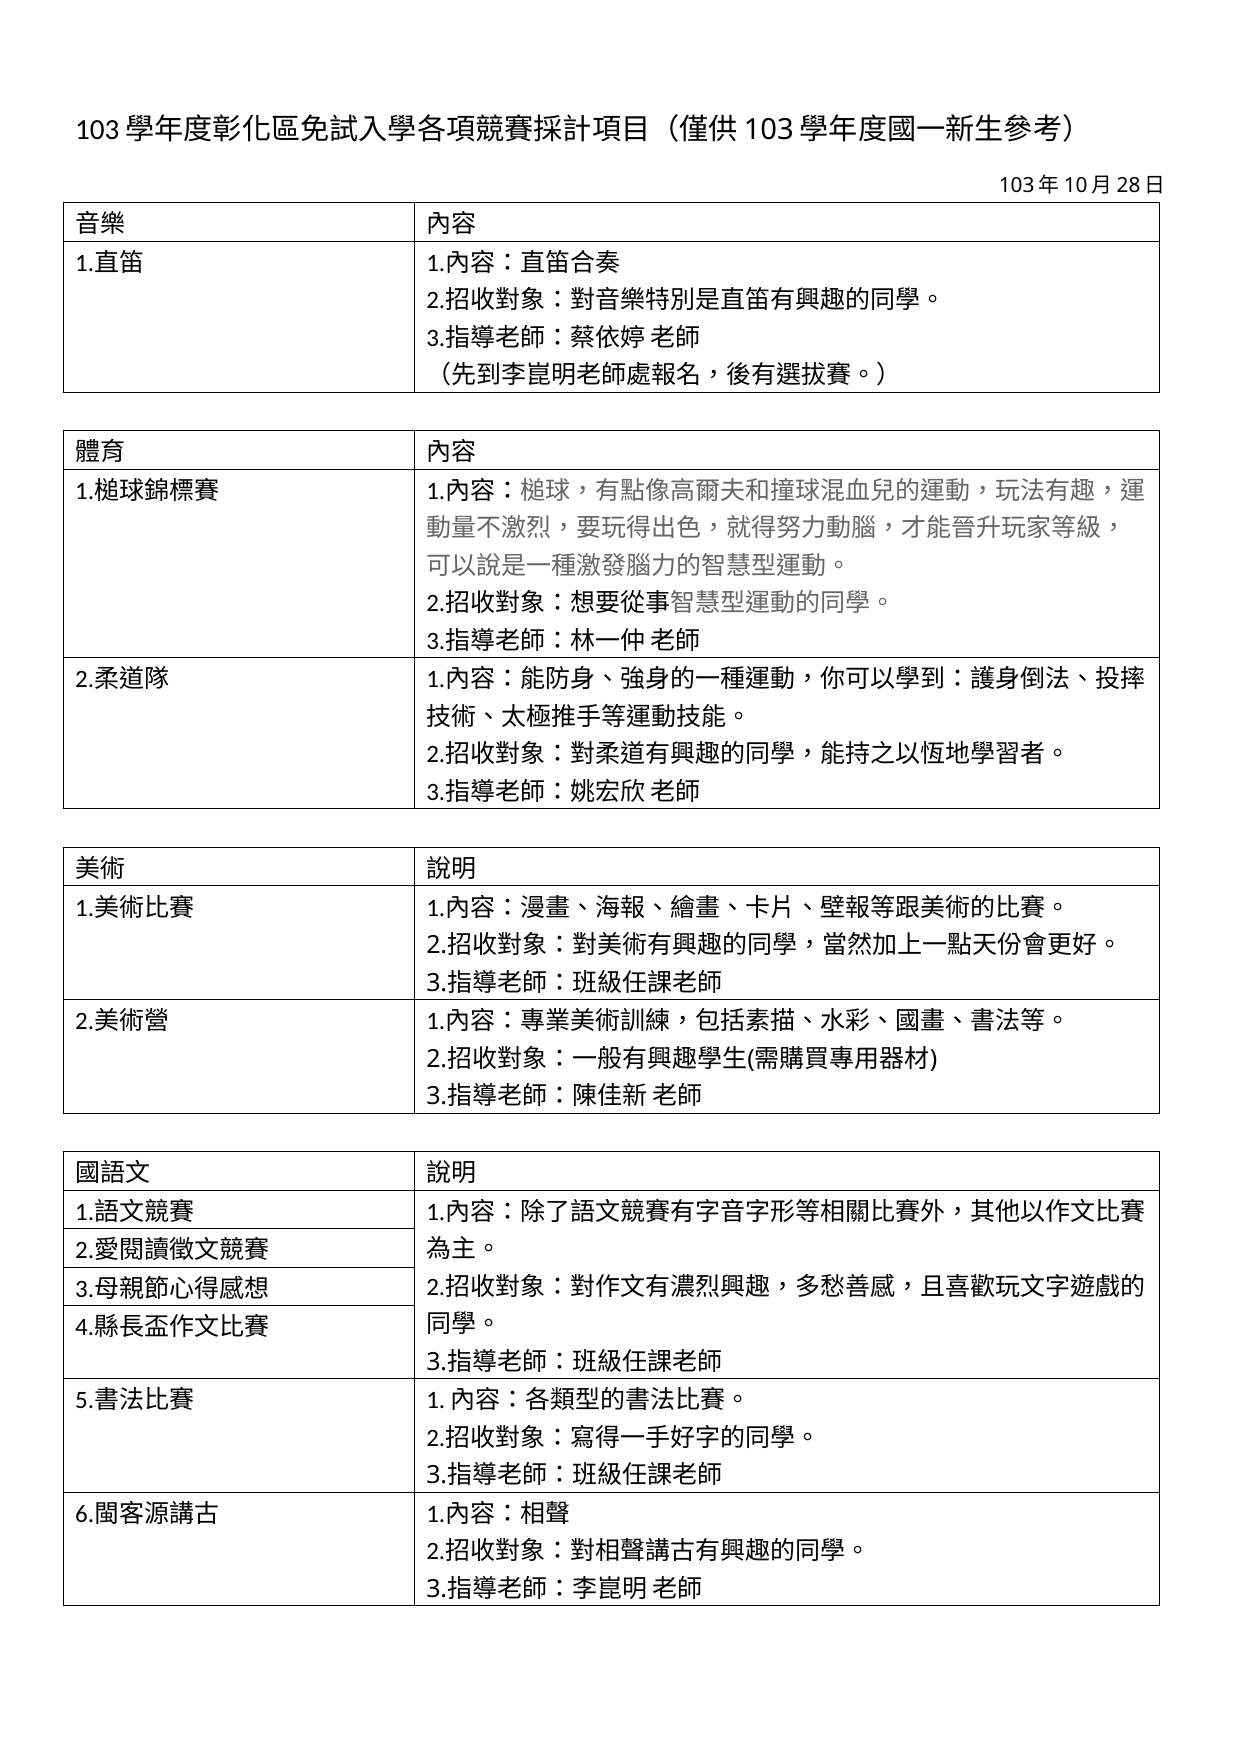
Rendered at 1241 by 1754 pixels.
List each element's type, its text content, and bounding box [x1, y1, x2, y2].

table_cell 1.槌球錦標賽 [64, 470, 414, 657]
table_header 體育 [64, 431, 414, 469]
table_header 內容 [415, 431, 1159, 469]
table_cell 2.愛閱讀徵文競賽 [64, 1229, 414, 1267]
table_cell 5.書法比賽 [64, 1379, 414, 1492]
table_cell 1.內容：能防身、強身的一種運動，你可以學到：護身倒法、投摔技術、太極推手等運動技能。 2.招收對象：對柔道有興趣的同學，能持之以恆地學習者。 3.指導老師：姚宏欣 老師 [415, 658, 1159, 808]
table_cell 1.直笛 [64, 242, 414, 392]
table_header 音樂 [64, 203, 414, 241]
table_cell 4.縣長盃作文比賽 [64, 1306, 414, 1378]
table_cell 2.美術營 [64, 1000, 414, 1112]
table_cell 1.語文競賽 [64, 1191, 414, 1228]
table_cell 6.閩客源講古 [64, 1493, 414, 1605]
table_header 美術 [64, 848, 414, 885]
table_header 國語文 [64, 1152, 414, 1189]
table_cell 1.內容：槌球，有點像高爾夫和撞球混血兒的運動，玩法有趣，運動量不激烈，要玩得出色，就得努力動腦，才能晉升玩家等級，可以說是一種激發腦力的智慧型運動。 2.招收對象：想要從事智慧型運動的同學。 3.指導老師：林一仲 老師 [415, 470, 1159, 657]
table_header 內容 [415, 203, 1159, 241]
table_cell 1.內容：除了語文競賽有字音字形等相關比賽外，其他以作文比賽為主。 2.招收對象：對作文有濃烈興趣，多愁善感，且喜歡玩文字遊戲的同學。 3.指導老師：班級任課老師 [415, 1191, 1159, 1378]
table_header 說明 [415, 848, 1159, 885]
text 103學年度彰化區免試入學各項競賽採計項目（僅供103學年度國一新生參考） [75, 89, 1165, 164]
table_cell 1.內容：直笛合奏 2.招收對象：對音樂特別是直笛有興趣的同學。 3.指導老師：蔡依婷 老師 （先到李崑明老師處報名，後有選拔賽。） [415, 242, 1159, 392]
table_cell 1.內容：相聲 2.招收對象：對相聲講古有興趣的同學。 3.指導老師：李崑明 老師 [415, 1493, 1159, 1605]
text 103年10月28日 [75, 164, 1165, 202]
table_cell 1.美術比賽 [64, 886, 414, 999]
table_cell 3.母親節心得感想 [64, 1268, 414, 1305]
table_cell 1.內容：專業美術訓練，包括素描、水彩、國畫、書法等。 2.招收對象：一般有興趣學生(需購買專用器材) 3.指導老師：陳佳新 老師 [415, 1000, 1159, 1112]
table_cell 1. 內容：各類型的書法比賽。 2.招收對象：寫得一手好字的同學。 3.指導老師：班級任課老師 [415, 1379, 1159, 1492]
table_header 說明 [415, 1152, 1159, 1189]
table_cell 2.柔道隊 [64, 658, 414, 808]
table_cell 1.內容：漫畫、海報、繪畫、卡片、壁報等跟美術的比賽。 2.招收對象：對美術有興趣的同學，當然加上一點天份會更好。 3.指導老師：班級任課老師 [415, 886, 1159, 999]
